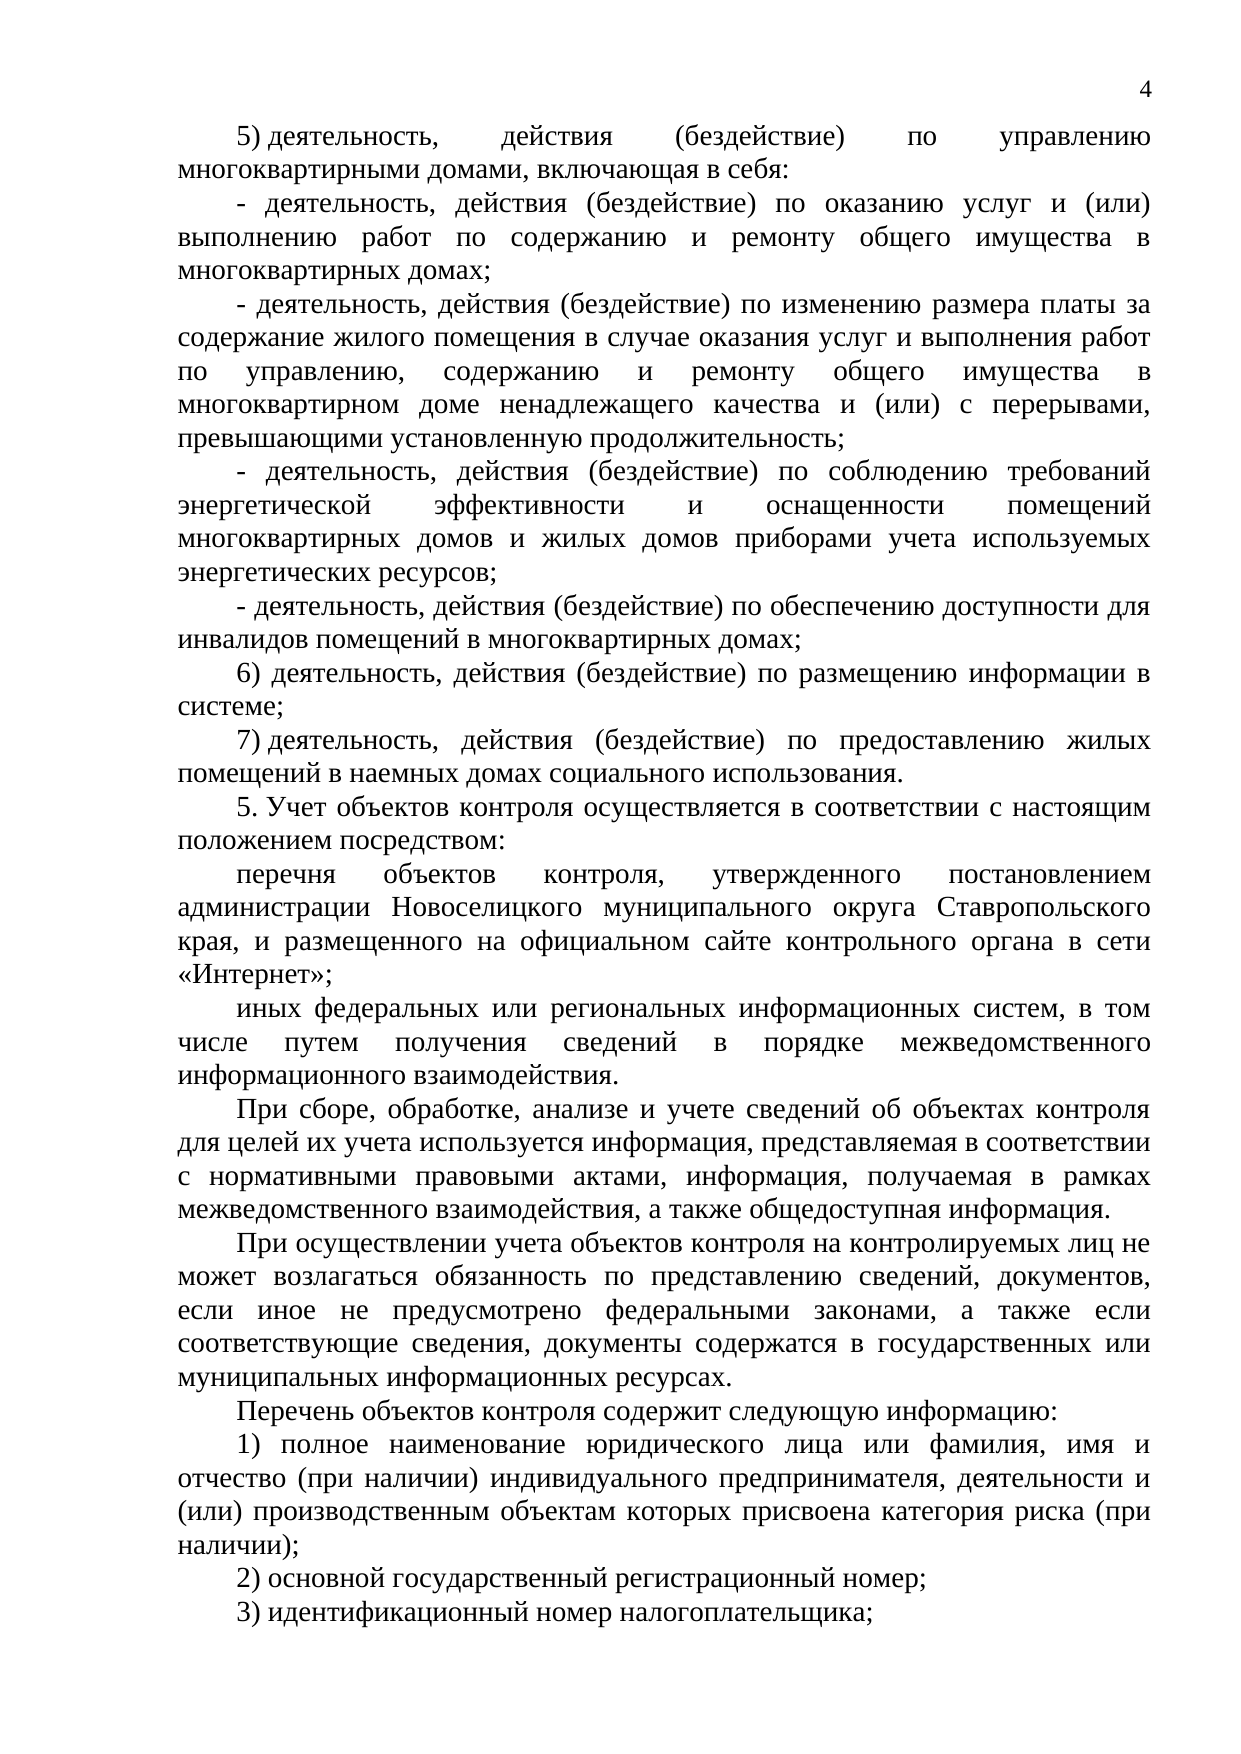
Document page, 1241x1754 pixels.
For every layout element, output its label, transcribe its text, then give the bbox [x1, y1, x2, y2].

text При осуществлении учета объектов контроля на контролируемых лиц не может возлагаться обязанность по представлению сведений, документов, если иное не предусмотрено федеральными законами, а также если соответствующие сведения, документы содержатся в государственных или муниципальных информационных ресурсах. [177, 1225, 1152, 1393]
text иных федеральных или региональных информационных систем, в том числе путем получения сведений в порядке межведомственного информационного взаимодействия. [177, 990, 1152, 1091]
text 2) основной государственный регистрационный номер; [177, 1560, 1152, 1594]
text 5. Учет объектов контроля осуществляется в соответствии с настоящим положением посредством: [177, 789, 1152, 856]
text перечня объектов контроля, утвержденного постановлением администрации Новоселицкого муниципального округа Ставропольского края, и размещенного на официальном сайте контрольного органа в сети «Интернет»; [177, 856, 1152, 990]
text Перечень объектов контроля содержит следующую информацию: [177, 1393, 1152, 1426]
text При сборе, обработке, анализе и учете сведений об объектах контроля для целей их учета используется информация, представляемая в соответствии с нормативными правовыми актами, информация, получаемая в рамках межведомственного взаимодействия, а также общедоступная информация. [177, 1091, 1152, 1225]
text 5) деятельность, действия (бездействие) по управлению многоквартирными домами, включающая в себя: [177, 118, 1152, 185]
text 3) идентификационный номер налогоплательщика; [177, 1594, 1152, 1627]
text - деятельность, действия (бездействие) по изменению размера платы за содержание жилого помещения в случае оказания услуг и выполнения работ по управлению, содержанию и ремонту общего имущества в многоквартирном доме ненадлежащего качества и (или) с перерывами, превышающими установленную продолжительность; [177, 286, 1152, 453]
text 6) деятельность, действия (бездействие) по размещению информации в системе; [177, 655, 1152, 722]
text 1) полное наименование юридического лица или фамилия, имя и отчество (при наличии) индивидуального предпринимателя, деятельности и (или) производственным объектам которых присвоена категория риска (при наличии); [177, 1426, 1152, 1560]
text - деятельность, действия (бездействие) по соблюдению требований энергетической эффективности и оснащенности помещений многоквартирных домов и жилых домов приборами учета используемых энергетических ресурсов; [177, 453, 1152, 588]
text 7) деятельность, действия (бездействие) по предоставлению жилых помещений в наемных домах социального использования. [177, 722, 1152, 789]
text - деятельность, действия (бездействие) по обеспечению доступности для инвалидов помещений в многоквартирных домах; [177, 588, 1152, 655]
text - деятельность, действия (бездействие) по оказанию услуг и (или) выполнению работ по содержанию и ремонту общего имущества в многоквартирных домах; [177, 185, 1152, 286]
